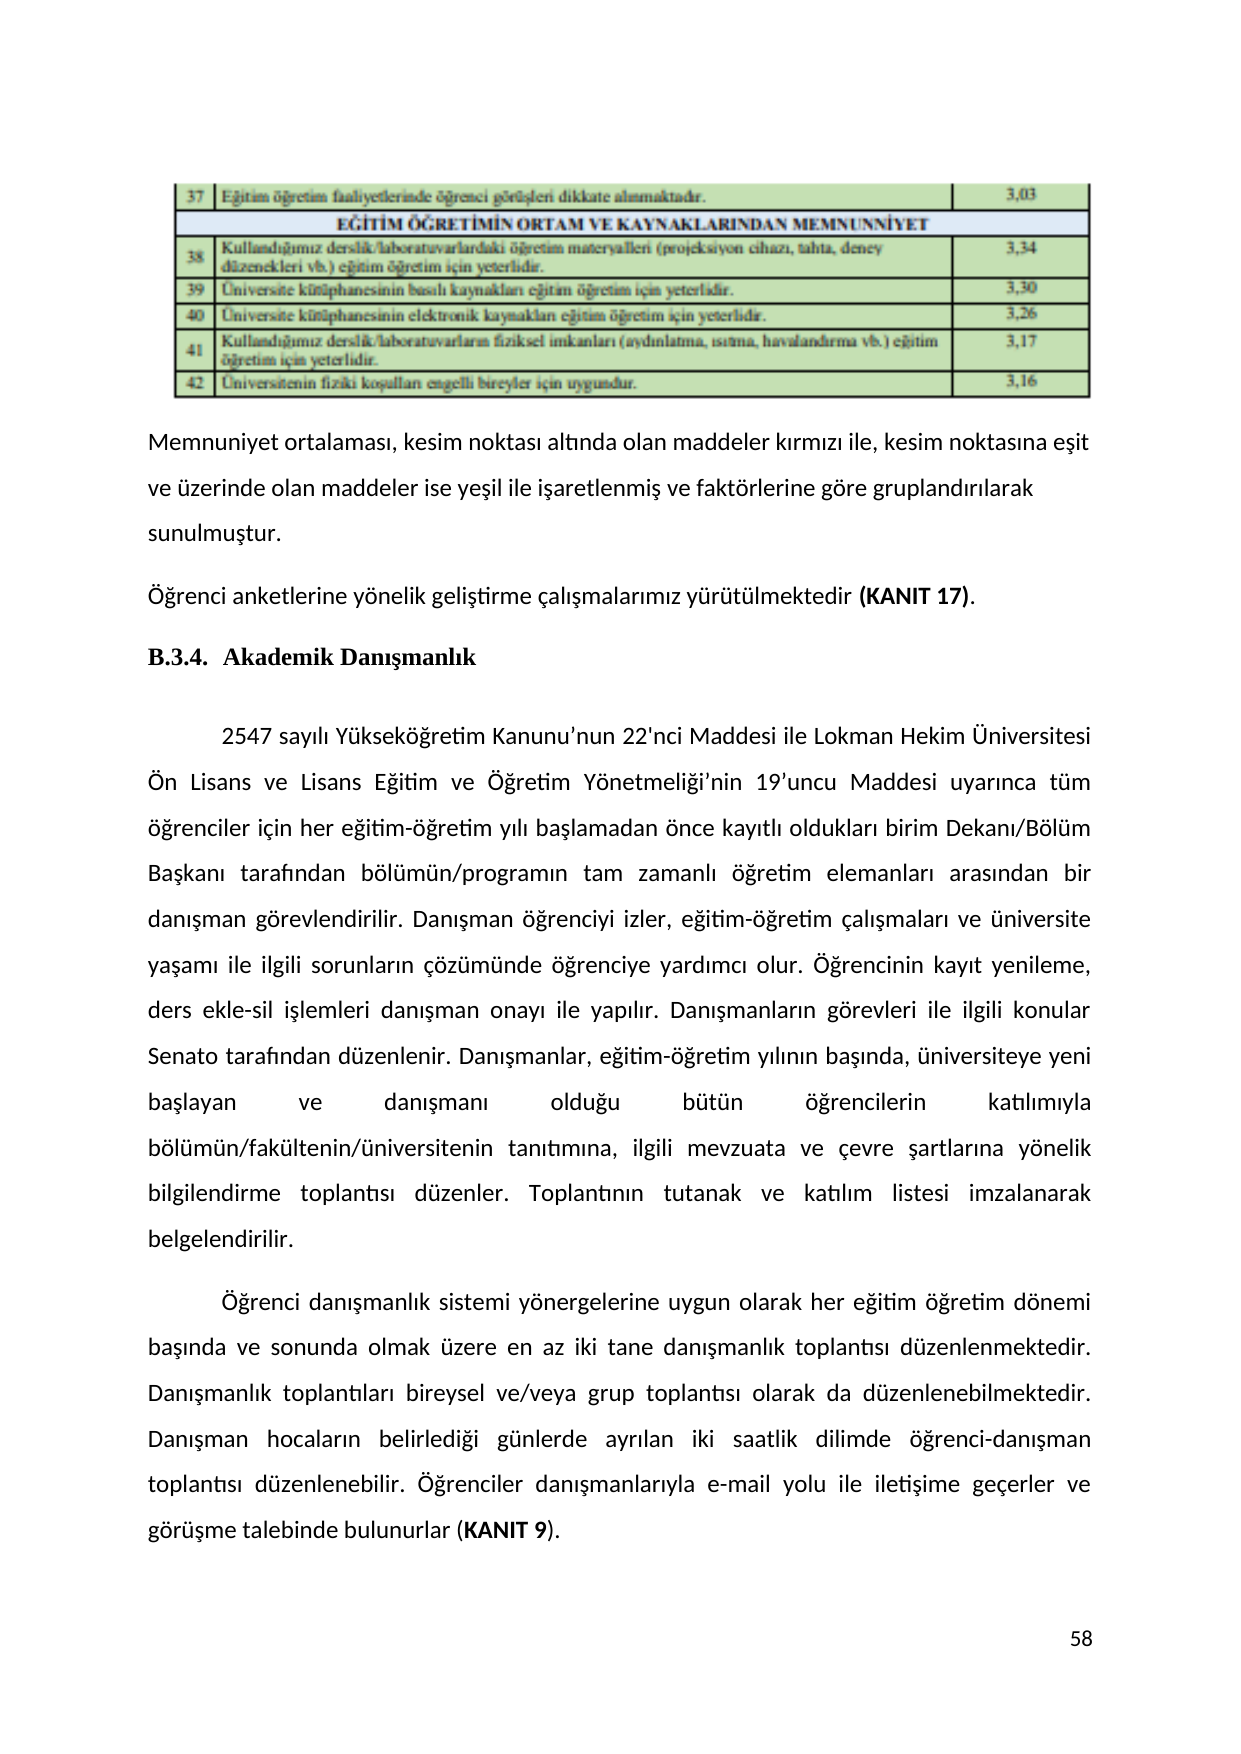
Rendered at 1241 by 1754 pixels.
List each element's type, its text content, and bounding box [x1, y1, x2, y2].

text Öğrenci danışmanlık sistemi yönergelerine uygun olarak her eğitim öğretim dönemi başında ve sonunda olmak üzere en az iki tane danışmanlık toplantısı düzenlenmektedir. Danışmanlık toplantıları bireysel ve/veya grup toplantısı olarak da düzenlenebilmektedir. Danışman hocaların belirlediği günlerde ayrılan iki saatlik dilimde öğrenci-danışman toplantısı düzenlenebilir. Öğrenciler danışmanlarıyla e-mail yolu ile iletişime geçerler ve görüşme talebinde bulunurlar (KANIT 9). [148, 1286, 1093, 1545]
text Memnuniyet ortalaması, kesim noktası altında olan maddeler kırmızı ile, kesim noktasına eşit ve üzerinde olan maddeler ise yeşil ile işaretlenmiş ve faktörlerine göre gruplandırılarak sunulmuştur. [148, 426, 1093, 548]
text 2547 sayılı Yükseköğretim Kanunu’nun 22'nci Maddesi ile Lokman Hekim Üniversitesi Ön Lisans ve Lisans Eğitim ve Öğretim Yönetmeliği’nin 19’uncu Maddesi uyarınca tüm öğrenciler için her eğitim-öğretim yılı başlamadan önce kayıtlı oldukları birim Dekanı/Bölüm Başkanı tarafından bölümün/programın tam zamanlı öğretim elemanları arasından bir danışman görevlendirilir. Danışman öğrenciyi izler, eğitim-öğretim çalışmaları ve üniversite yaşamı ile ilgili sorunların çözümünde öğrenciye yardımcı olur. Öğrencinin kayıt yenileme, ders ekle-sil işlemleri danışman onayı ile yapılır. Danışmanların görevleri ile ilgili konular Senato tarafından düzenlenir. Danışmanlar, eğitim-öğretim yılının başında, üniversiteye yeni başlayan ve danışmanı olduğu bütün öğrencilerin katılımıyla bölümün/fakültenin/üniversitenin tanıtımına, ilgili mevzuata ve çevre şartlarına yönelik bilgilendirme toplantısı düzenler. Toplantının tutanak ve katılım listesi imzalanarak belgelendirilir. [148, 720, 1093, 1254]
text Öğrenci anketlerine yönelik geliştirme çalışmalarımız yürütülmektedir (KANIT 17). [148, 580, 1093, 610]
picture [147, 147, 1105, 408]
subtitle B.3.4. Akademik Danışmanlık [148, 642, 1093, 671]
